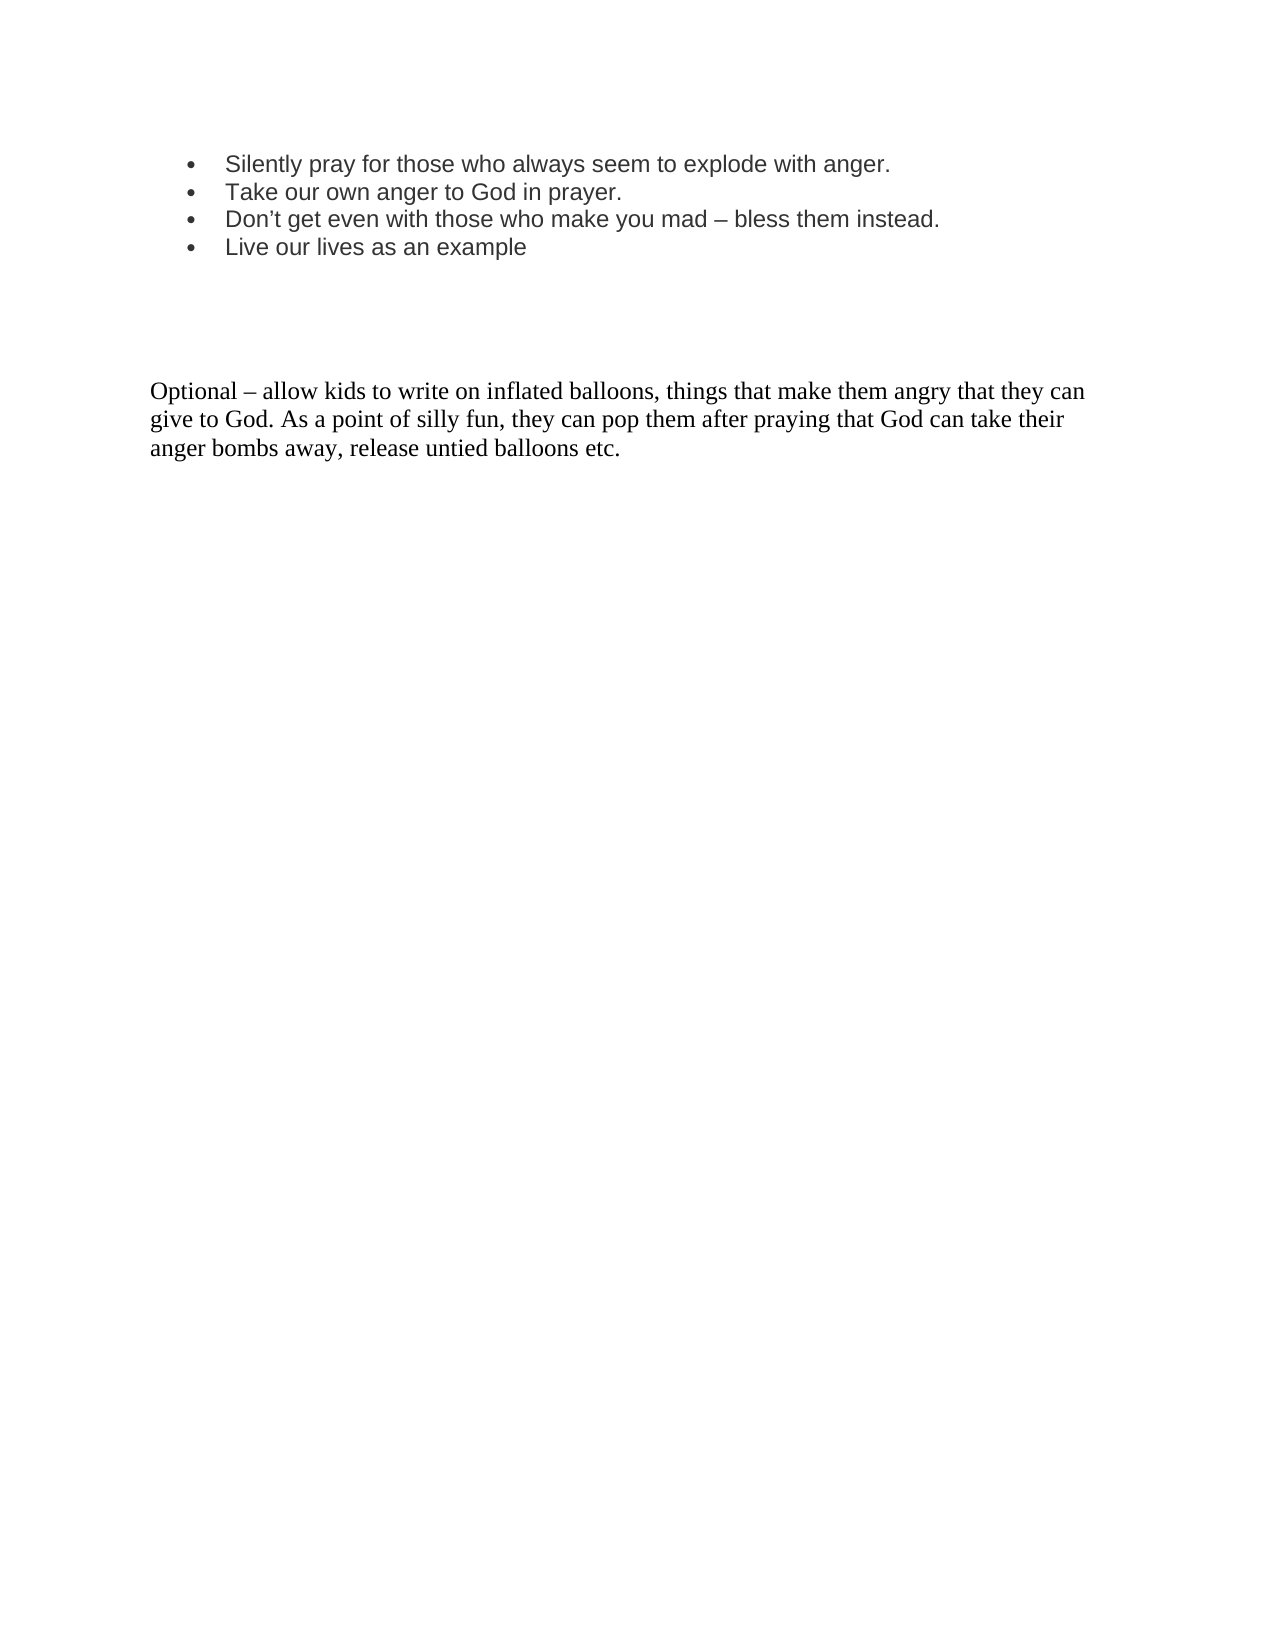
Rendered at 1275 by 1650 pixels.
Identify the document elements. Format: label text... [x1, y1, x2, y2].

list Silently pray for those who always seem to explode with anger. [187, 150, 1125, 178]
list Don’t get even with those who make you mad – bless them instead. [187, 205, 1125, 233]
list Take our own anger to God in prayer. [187, 178, 1125, 205]
list Live our lives as an example [187, 233, 1125, 260]
text Optional – allow kids to write on inflated balloons, things that make them angry that they can give to God. As a point of silly fun, they can pop them after praying that God can take their anger bombs away, release untied balloons etc. [150, 376, 1125, 462]
